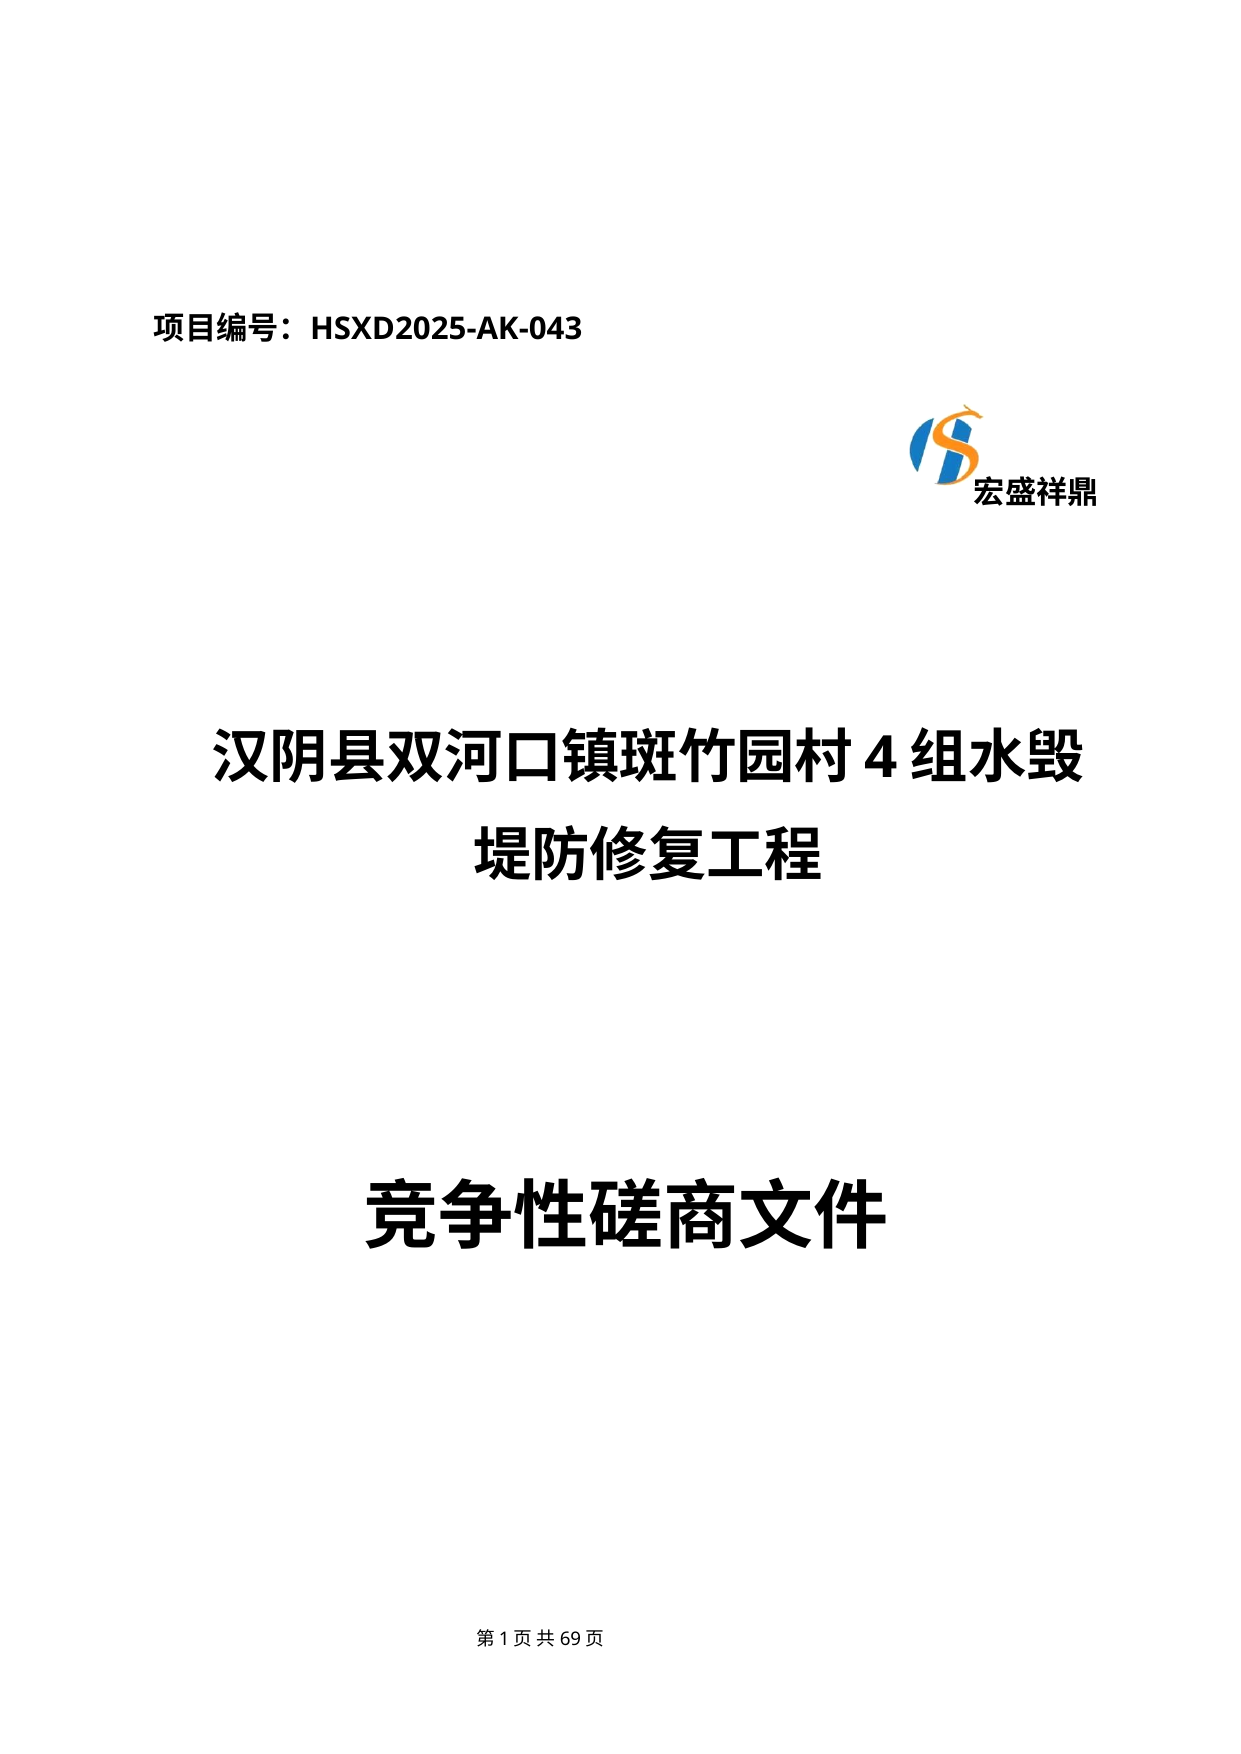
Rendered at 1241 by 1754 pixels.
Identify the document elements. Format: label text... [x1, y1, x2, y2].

text 竞争性磋商文件 [153, 1145, 1098, 1275]
picture [901, 398, 995, 458]
text 宏盛祥鼎 [153, 458, 1098, 523]
text 汉阴县双河口镇斑竹园村4组水毁堤防修复工程 [197, 704, 1098, 899]
text 项目编号：HSXD2025-AK-043 [153, 293, 1098, 358]
